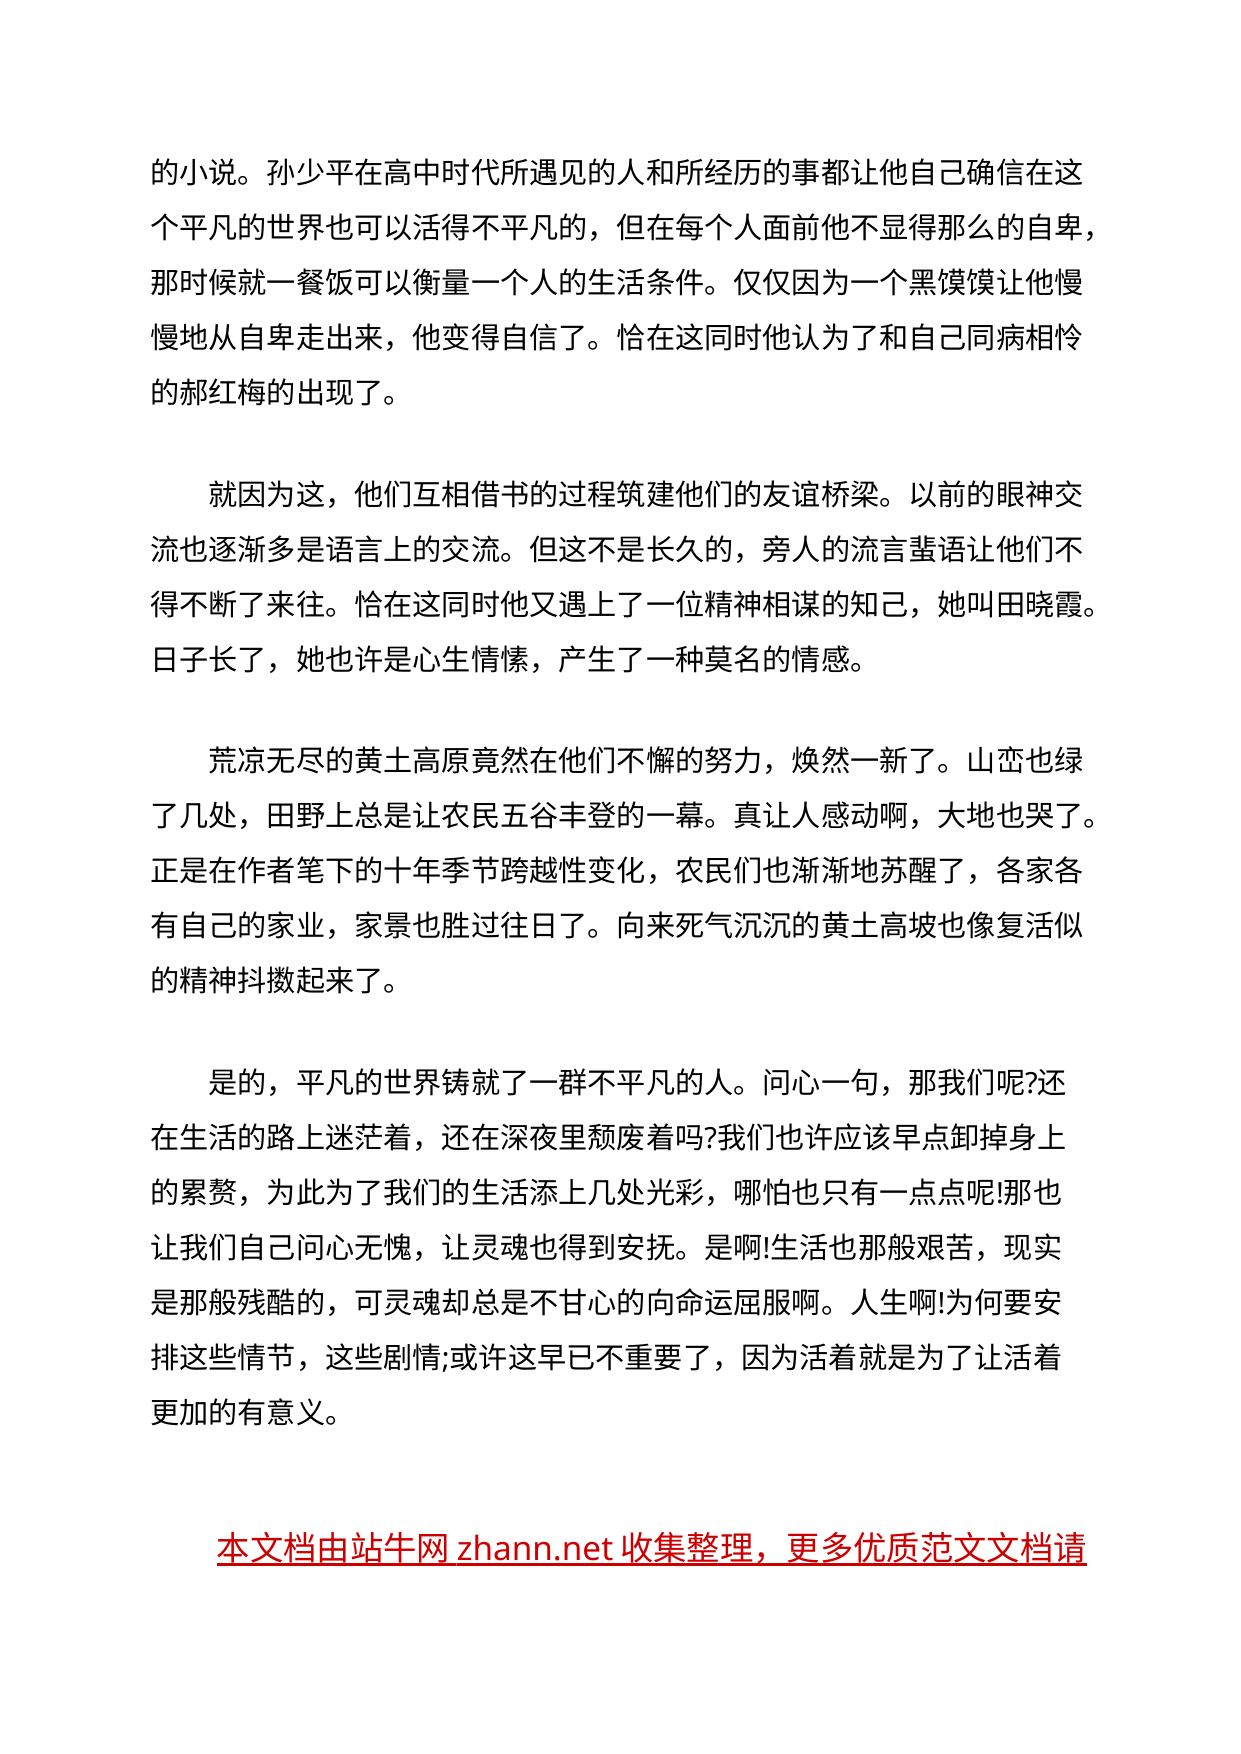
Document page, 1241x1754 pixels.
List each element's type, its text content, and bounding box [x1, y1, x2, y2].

text 荒凉无尽的黄土高原竟然在他们不懈的努力，焕然一新了。山峦也绿了几处，田野上总是让农民五谷丰登的一幕。真让人感动啊，大地也哭了。正是在作者笔下的十年季节跨越性变化，农民们也渐渐地苏醒了，各家各有自己的家业，家景也胜过往日了。向来死气沉沉的黄土高坡也像复活似的精神抖擞起来了。 [150, 738, 1090, 1000]
text 是的，平凡的世界铸就了一群不平凡的人。问心一句，那我们呢?还在生活的路上迷茫着，还在深夜里颓废着吗?我们也许应该早点卸掉身上的累赘，为此为了我们的生活添上几处光彩，哪怕也只有一点点呢!那也让我们自己问心无愧，让灵魂也得到安抚。是啊!生活也那般艰苦，现实是那般残酷的，可灵魂却总是不甘心的向命运屈服啊。人生啊!为何要安排这些情节，这些剧情;或许这早已不重要了，因为活着就是为了让活着更加的有意义。 [150, 1059, 1090, 1431]
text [150, 150, 1090, 412]
text 就因为这，他们互相借书的过程筑建他们的友谊桥梁。以前的眼神交流也逐渐多是语言上的交流。但这不是长久的，旁人的流言蜚语让他们不得不断了来往。恰在这同时他又遇上了一位精神相谋的知己，她叫田晓霞。日子长了，她也许是心生情愫，产生了一种莫名的情感。 [150, 471, 1090, 678]
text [150, 1522, 1090, 1571]
